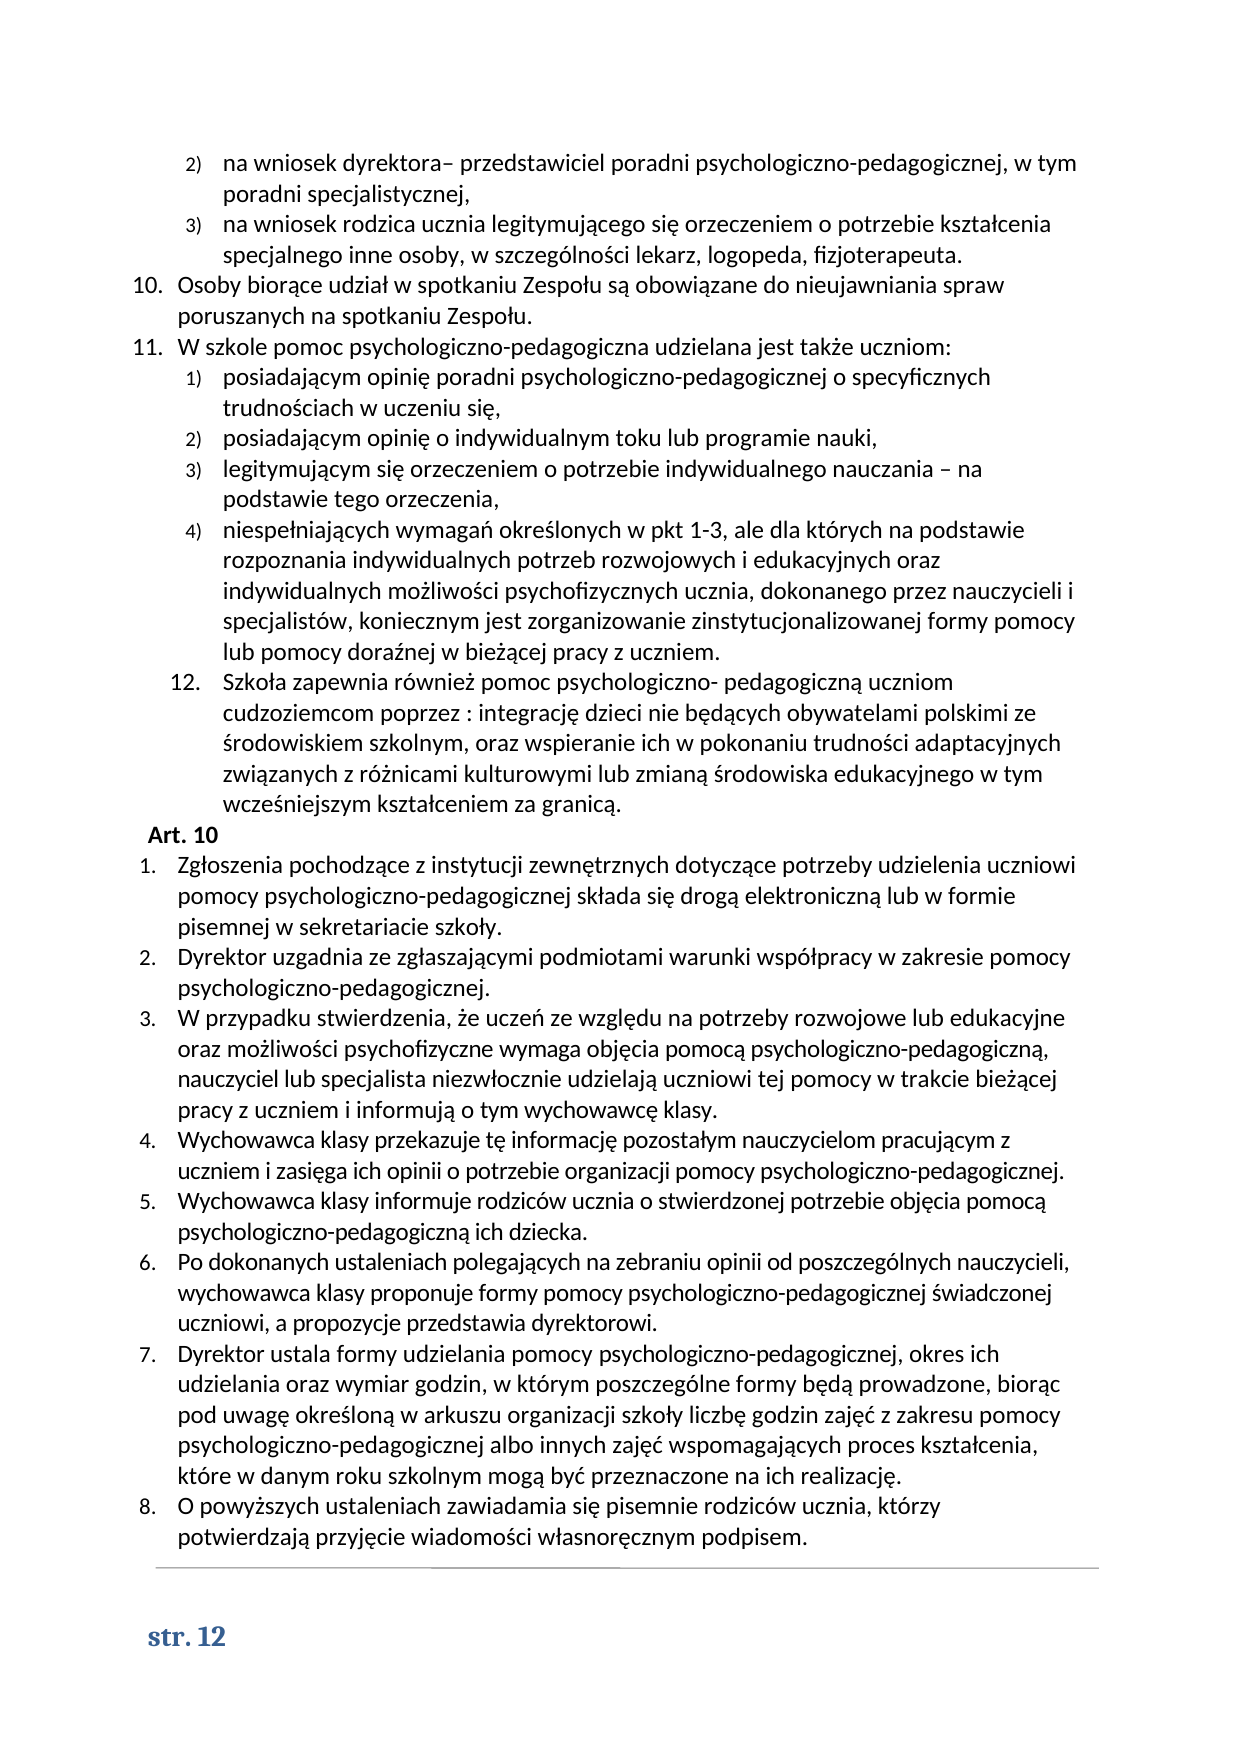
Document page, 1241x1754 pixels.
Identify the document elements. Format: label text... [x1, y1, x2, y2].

list na wniosek rodzica ucznia legitymującego się orzeczeniem o potrzebie kształcenia specjalnego inne osoby, w szczególności lekarz, logopeda, fizjoterapeuta. [185, 209, 1093, 270]
list Dyrektor uzgadnia ze zgłaszającymi podmiotami warunki współpracy w zakresie pomocy psychologiczno-pedagogicznej. [148, 941, 1093, 1002]
list Wychowawca klasy informuje rodziców ucznia o stwierdzonej potrzebie objęcia pomocą psychologiczno-pedagogiczną ich dziecka. [148, 1185, 1093, 1246]
list Szkoła zapewnia również pomoc psychologiczno- pedagogiczną uczniom cudzoziemcom poprzez : integrację dzieci nie będących obywatelami polskimi ze środowiskiem szkolnym, oraz wspieranie ich w pokonaniu trudności adaptacyjnych związanych z różnicami kulturowymi lub zmianą środowiska edukacyjnego w tym wcześniejszym kształceniem za granicą. [185, 666, 1093, 819]
list na wniosek dyrektora– przedstawiciel poradni psychologiczno-pedagogicznej, w tym poradni specjalistycznej, [185, 148, 1093, 209]
list niespełniających wymagań określonych w pkt 1-3, ale dla których na podstawie rozpoznania indywidualnych potrzeb rozwojowych i edukacyjnych oraz indywidualnych możliwości psychofizycznych ucznia, dokonanego przez nauczycieli i specjalistów, koniecznym jest zorganizowanie zinstytucjonalizowanej formy pomocy lub pomocy doraźnej w bieżącej pracy z uczniem. [185, 514, 1093, 666]
list W przypadku stwierdzenia, że uczeń ze względu na potrzeby rozwojowe lub edukacyjne oraz możliwości psychofizyczne wymaga objęcia pomocą psychologiczno-pedagogiczną, nauczyciel lub specjalista niezwłocznie udzielają uczniowi tej pomocy w trakcie bieżącej pracy z uczniem i informują o tym wychowawcę klasy. [148, 1002, 1093, 1124]
list posiadającym opinię poradni psychologiczno-pedagogicznej o specyficznych trudnościach w uczeniu się, [185, 361, 1093, 422]
list Po dokonanych ustaleniach polegających na zebraniu opinii od poszczególnych nauczycieli, wychowawca klasy proponuje formy pomocy psychologiczno-pedagogicznej świadczonej uczniowi, a propozycje przedstawia dyrektorowi. [148, 1246, 1093, 1338]
list W szkole pomoc psychologiczno-pedagogiczna udzielana jest także uczniom: [148, 331, 1093, 361]
list Wychowawca klasy przekazuje tę informację pozostałym nauczycielom pracującym z uczniem i zasięga ich opinii o potrzebie organizacji pomocy psychologiczno-pedagogicznej. [148, 1124, 1093, 1185]
list Zgłoszenia pochodzące z instytucji zewnętrznych dotyczące potrzeby udzielenia uczniowi pomocy psychologiczno-pedagogicznej składa się drogą elektroniczną lub w formie pisemnej w sekretariacie szkoły. [148, 849, 1093, 941]
list Osoby biorące udział w spotkaniu Zespołu są obowiązane do nieujawniania spraw poruszanych na spotkaniu Zespołu. [148, 270, 1093, 331]
list O powyższych ustaleniach zawiadamia się pisemnie rodziców ucznia, którzy potwierdzają przyjęcie wiadomości własnoręcznym podpisem. [148, 1491, 1071, 1552]
text Art. 10 [148, 819, 1093, 849]
list Dyrektor ustala formy udzielania pomocy psychologiczno-pedagogicznej, okres ich udzielania oraz wymiar godzin, w którym poszczególne formy będą prowadzone, biorąc pod uwagę określoną w arkuszu organizacji szkoły liczbę godzin zajęć z zakresu pomocy psychologiczno-pedagogicznej albo innych zajęć wspomagających proces kształcenia, które w danym roku szkolnym mogą być przeznaczone na ich realizację. [148, 1338, 1071, 1491]
list posiadającym opinię o indywidualnym toku lub programie nauki, [185, 422, 1093, 453]
list legitymującym się orzeczeniem o potrzebie indywidualnego nauczania – na podstawie tego orzeczenia, [185, 453, 1093, 514]
